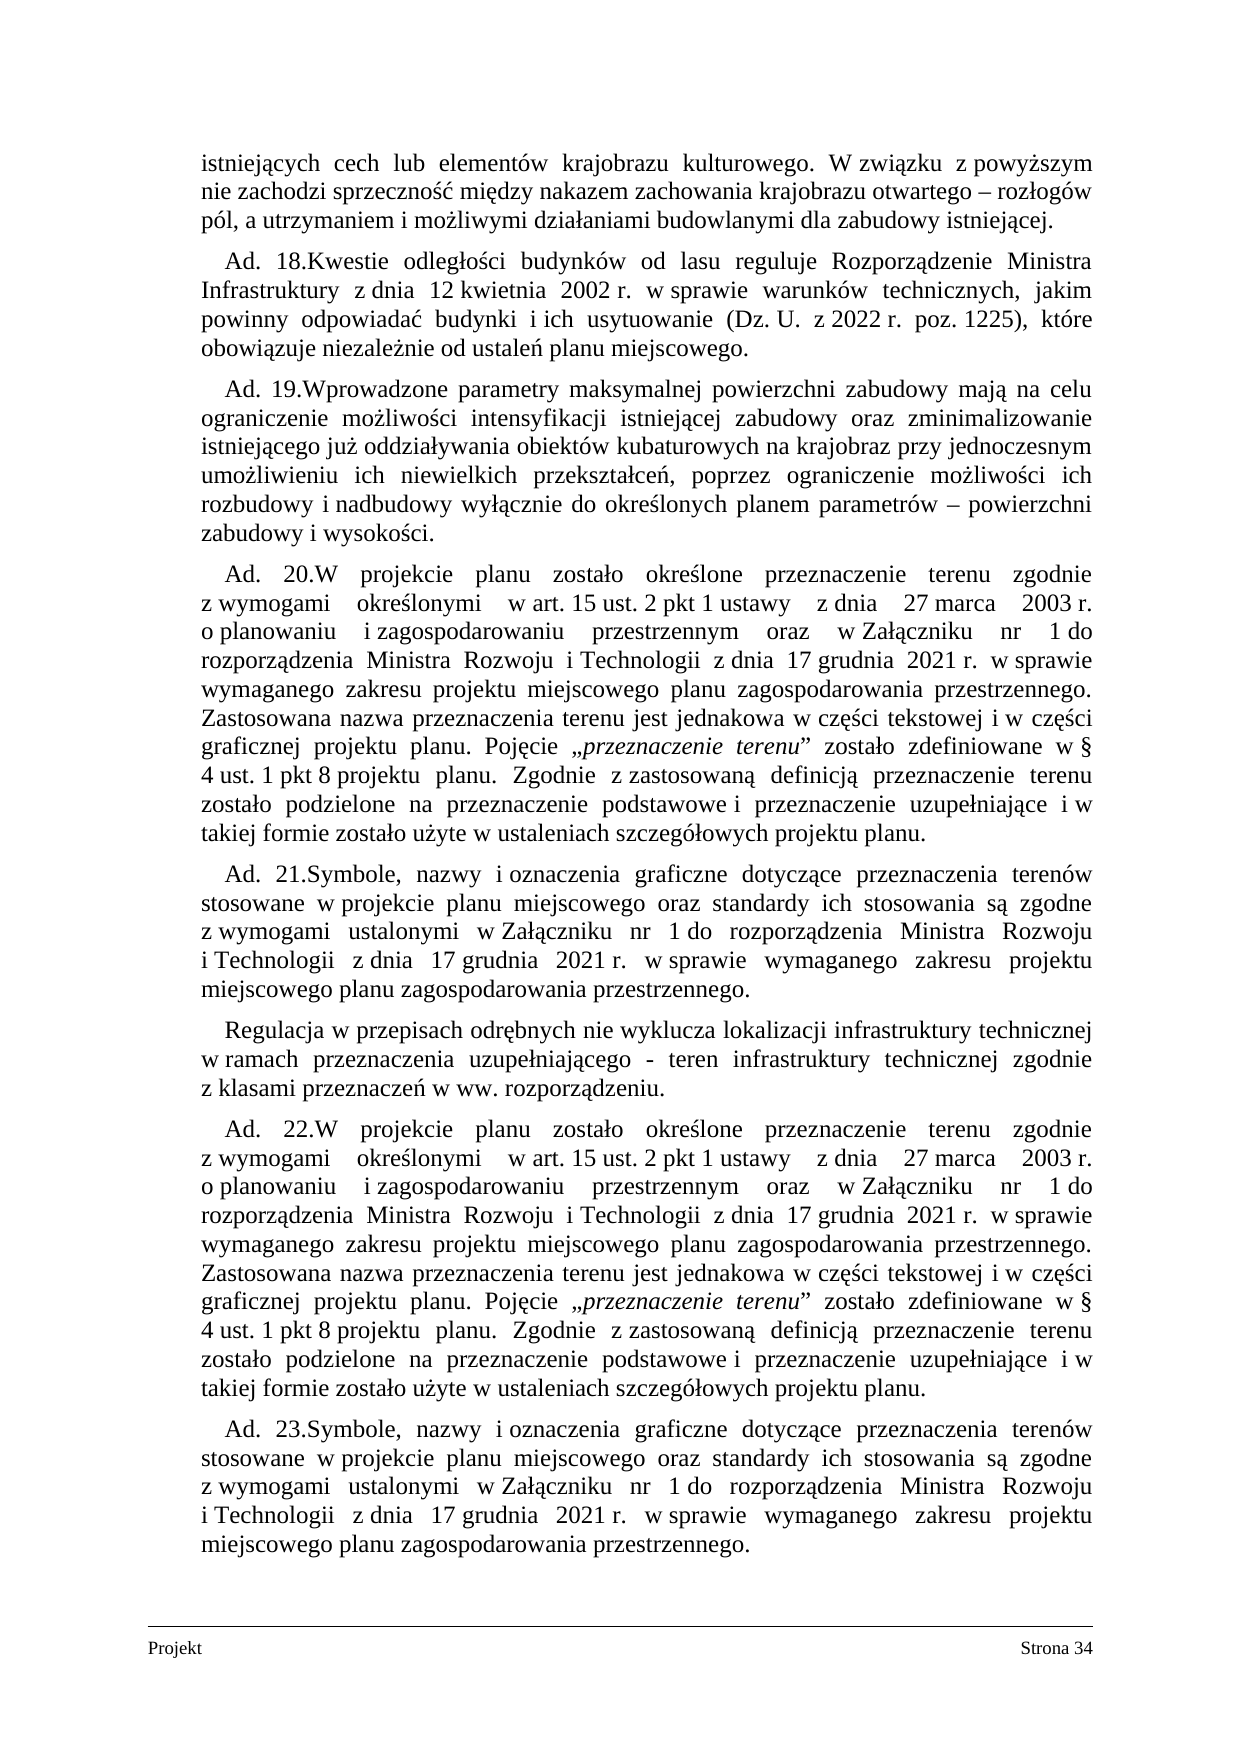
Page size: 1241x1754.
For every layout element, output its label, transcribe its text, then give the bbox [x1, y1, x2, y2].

text Ad. 21.Symbole, nazwy i oznaczenia graficzne dotyczące przeznaczenia terenów stosowane w projekcie planu miejscowego oraz standardy ich stosowania są zgodne z wymogami ustalonymi w Załączniku nr 1 do rozporządzenia Ministra Rozwoju i Technologii z dnia 17 grudnia 2021 r. w sprawie wymaganego zakresu projektu miejscowego planu zagospodarowania przestrzennego. [201, 859, 1093, 1003]
text Ad. 20.W projekcie planu zostało określone przeznaczenie terenu zgodnie z wymogami określonymi w art. 15 ust. 2 pkt 1 ustawy z dnia 27 marca 2003 r. o planowaniu i zagospodarowaniu przestrzennym oraz w Załączniku nr 1 do rozporządzenia Ministra Rozwoju i Technologii z dnia 17 grudnia 2021 r. w sprawie wymaganego zakresu projektu miejscowego planu zagospodarowania przestrzennego. Zastosowana nazwa przeznaczenia terenu jest jednakowa w części tekstowej i w części graficznej projektu planu. Pojęcie „przeznaczenie terenu” zostało zdefiniowane w § 4 ust. 1 pkt 8 projektu planu. Zgodnie z zastosowaną definicją przeznaczenie terenu zostało podzielone na przeznaczenie podstawowe i przeznaczenie uzupełniające i w takiej formie zostało użyte w ustaleniach szczegółowych projektu planu. [201, 559, 1093, 846]
text Ad. 23.Symbole, nazwy i oznaczenia graficzne dotyczące przeznaczenia terenów stosowane w projekcie planu miejscowego oraz standardy ich stosowania są zgodne z wymogami ustalonymi w Załączniku nr 1 do rozporządzenia Ministra Rozwoju i Technologii z dnia 17 grudnia 2021 r. w sprawie wymaganego zakresu projektu miejscowego planu zagospodarowania przestrzennego. [201, 1414, 1093, 1558]
text Ad. 19.Wprowadzone parametry maksymalnej powierzchni zabudowy mają na celu ograniczenie możliwości intensyfikacji istniejącej zabudowy oraz zminimalizowanie istniejącego już oddziaływania obiektów kubaturowych na krajobraz przy jednoczesnym umożliwieniu ich niewielkich przekształceń, poprzez ograniczenie możliwości ich rozbudowy i nadbudowy wyłącznie do określonych planem parametrów – powierzchni zabudowy i wysokości. [201, 374, 1093, 546]
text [201, 148, 1093, 234]
text Ad. 22.W projekcie planu zostało określone przeznaczenie terenu zgodnie z wymogami określonymi w art. 15 ust. 2 pkt 1 ustawy z dnia 27 marca 2003 r. o planowaniu i zagospodarowaniu przestrzennym oraz w Załączniku nr 1 do rozporządzenia Ministra Rozwoju i Technologii z dnia 17 grudnia 2021 r. w sprawie wymaganego zakresu projektu miejscowego planu zagospodarowania przestrzennego. Zastosowana nazwa przeznaczenia terenu jest jednakowa w części tekstowej i w części graficznej projektu planu. Pojęcie „przeznaczenie terenu” zostało zdefiniowane w § 4 ust. 1 pkt 8 projektu planu. Zgodnie z zastosowaną definicją przeznaczenie terenu zostało podzielone na przeznaczenie podstawowe i przeznaczenie uzupełniające i w takiej formie zostało użyte w ustaleniach szczegółowych projektu planu. [201, 1114, 1093, 1401]
text Regulacja w przepisach odrębnych nie wyklucza lokalizacji infrastruktury technicznej w ramach przeznaczenia uzupełniającego - teren infrastruktury technicznej zgodnie z klasami przeznaczeń w ww. rozporządzeniu. [201, 1015, 1093, 1101]
text Ad. 18.Kwestie odległości budynków od lasu reguluje Rozporządzenie Ministra Infrastruktury z dnia 12 kwietnia 2002 r. w sprawie warunków technicznych, jakim powinny odpowiadać budynki i ich usytuowanie (Dz. U. z 2022 r. poz. 1225), które obowiązuje niezależnie od ustaleń planu miejscowego. [201, 246, 1093, 361]
